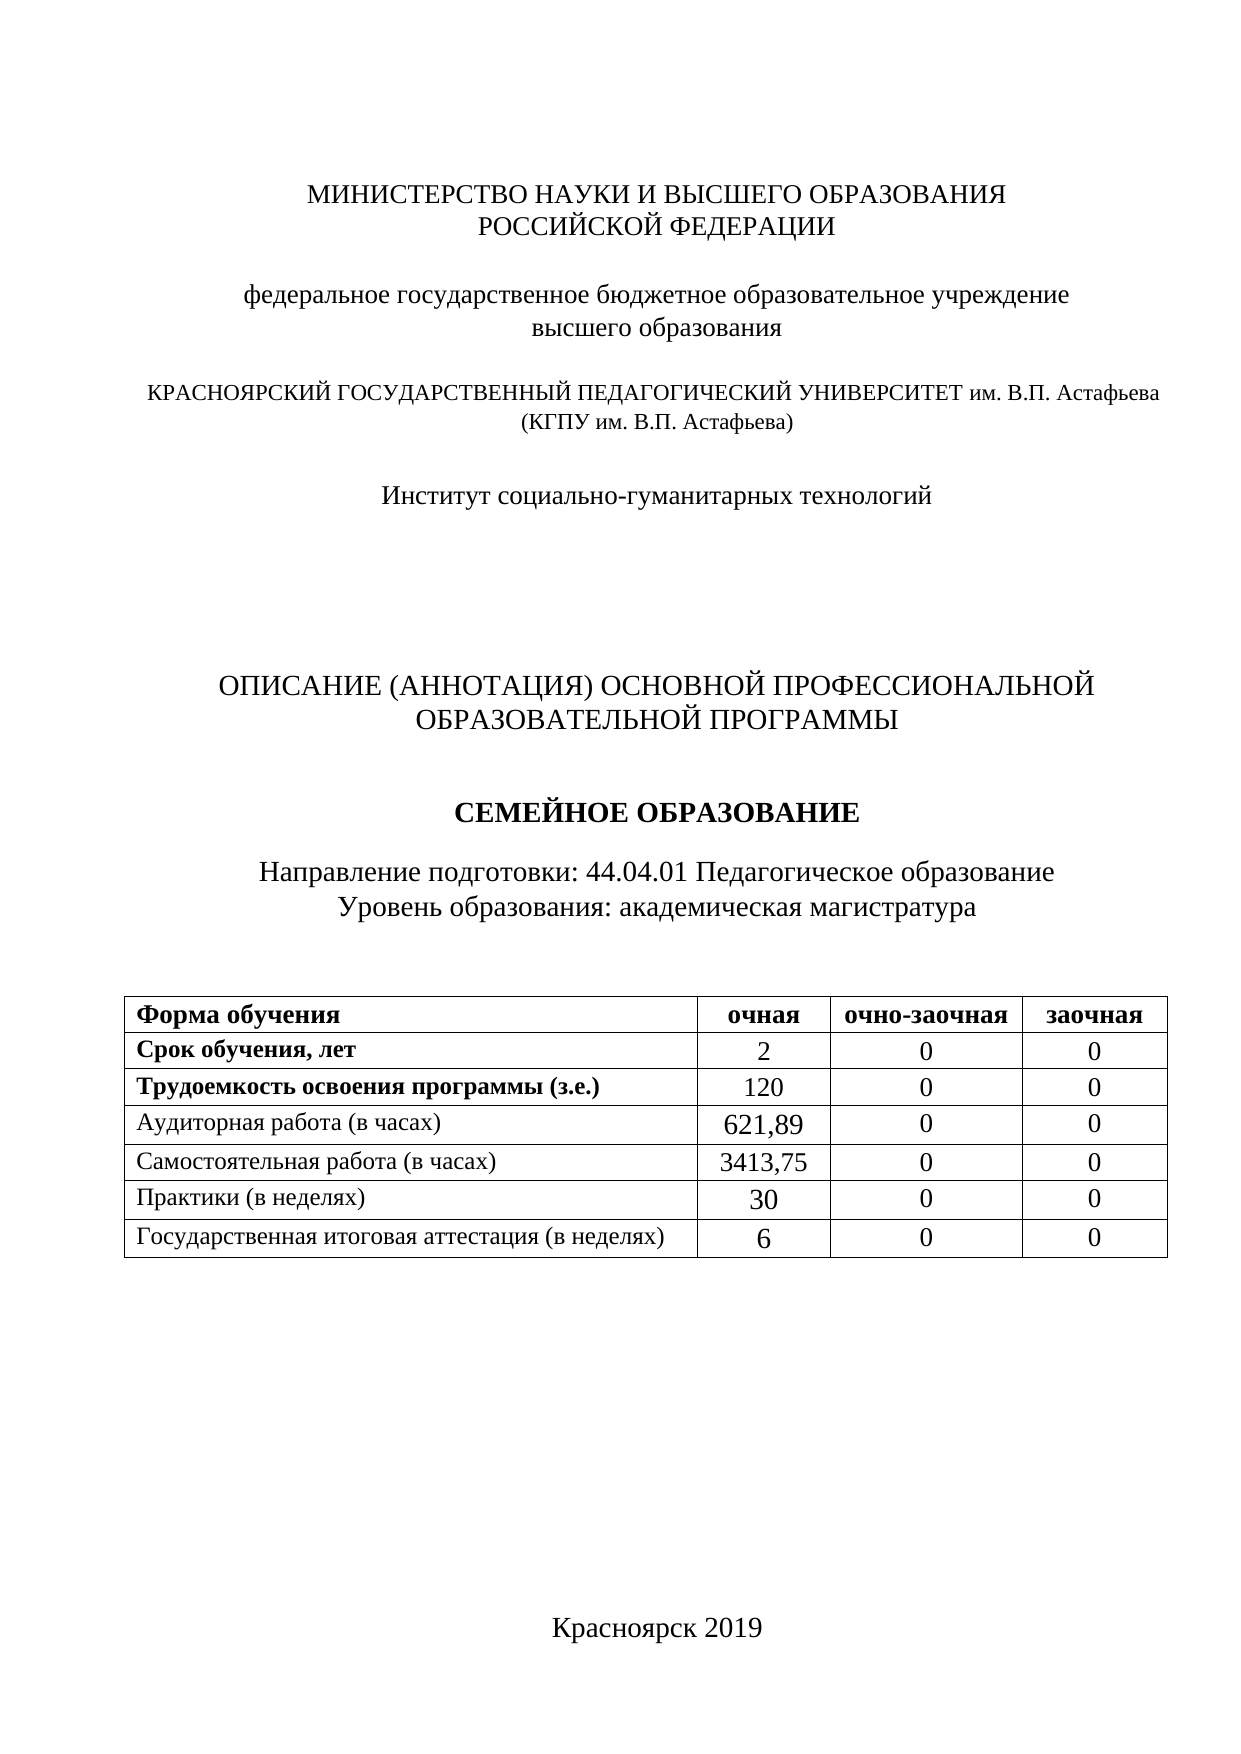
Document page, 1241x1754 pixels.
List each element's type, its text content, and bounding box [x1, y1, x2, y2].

table_cell Трудоемкость освоения программы (з.е.) [125, 1069, 697, 1105]
table_cell Аудиторная работа (в часах) [125, 1106, 697, 1143]
table_cell 0 [831, 1069, 1022, 1105]
text Уровень образования: академическая магистратура [147, 889, 1167, 922]
table_cell 0 [1023, 1145, 1167, 1180]
text (КГПУ им. В.П. Астафьева) [148, 408, 1167, 434]
table_cell 0 [831, 1033, 1022, 1068]
table_header Форма обучения [125, 997, 697, 1032]
text Красноярск 2019 [148, 1610, 1166, 1644]
table_cell 621,89 [698, 1106, 830, 1143]
table_cell 0 [1023, 1220, 1167, 1257]
subtitle КРАСНОЯРСКИЙ ГОСУДАРСТВЕННЫЙ ПЕДАГОГИЧЕСКИЙ УНИВЕРСИТЕТ им. В.П. Астафьева [147, 379, 1167, 406]
text СЕМЕЙНОЕ ОБРАЗОВАНИЕ [148, 796, 1167, 829]
table_cell Срок обучения, лет [125, 1033, 697, 1068]
text Институт социально-гуманитарных технологий [147, 479, 1167, 510]
text федеральное государственное бюджетное образовательное учреждение [147, 279, 1167, 310]
table_cell 0 [831, 1145, 1022, 1180]
table_cell 0 [1023, 1106, 1167, 1143]
table_cell 2 [698, 1033, 830, 1068]
table_cell 120 [698, 1069, 830, 1105]
table_header очно-заочная [831, 997, 1022, 1032]
table_cell Практики (в неделях) [125, 1181, 697, 1218]
table_cell Государственная итоговая аттестация (в неделях) [125, 1220, 697, 1257]
table_header заочная [1023, 997, 1167, 1032]
text МИНИСТЕРСТВО НАУКИ И ВЫСШЕГО ОБРАЗОВАНИЯ [147, 178, 1167, 209]
table_cell 0 [831, 1220, 1022, 1257]
table_header очная [698, 997, 830, 1032]
text РОССИЙСКОЙ ФЕДЕРАЦИИ [147, 210, 1167, 241]
table_cell 0 [831, 1106, 1022, 1143]
text ОПИСАНИЕ (АННОТАЦИЯ) ОСНОВНОЙ ПРОФЕССИОНАЛЬНОЙ ОБРАЗОВАТЕЛЬНОЙ ПРОГРАММЫ [147, 668, 1167, 736]
table_cell 6 [698, 1220, 830, 1257]
table_cell 30 [698, 1181, 830, 1218]
table_cell 0 [1023, 1181, 1167, 1218]
table_cell 0 [831, 1181, 1022, 1218]
text высшего образования [147, 311, 1167, 342]
table_cell 0 [1023, 1069, 1167, 1105]
table_cell Самостоятельная работа (в часах) [125, 1145, 697, 1180]
text Направление подготовки: 44.04.01 Педагогическое образование [147, 854, 1167, 888]
table_cell 3413,75 [698, 1145, 830, 1180]
table_cell 0 [1023, 1033, 1167, 1068]
